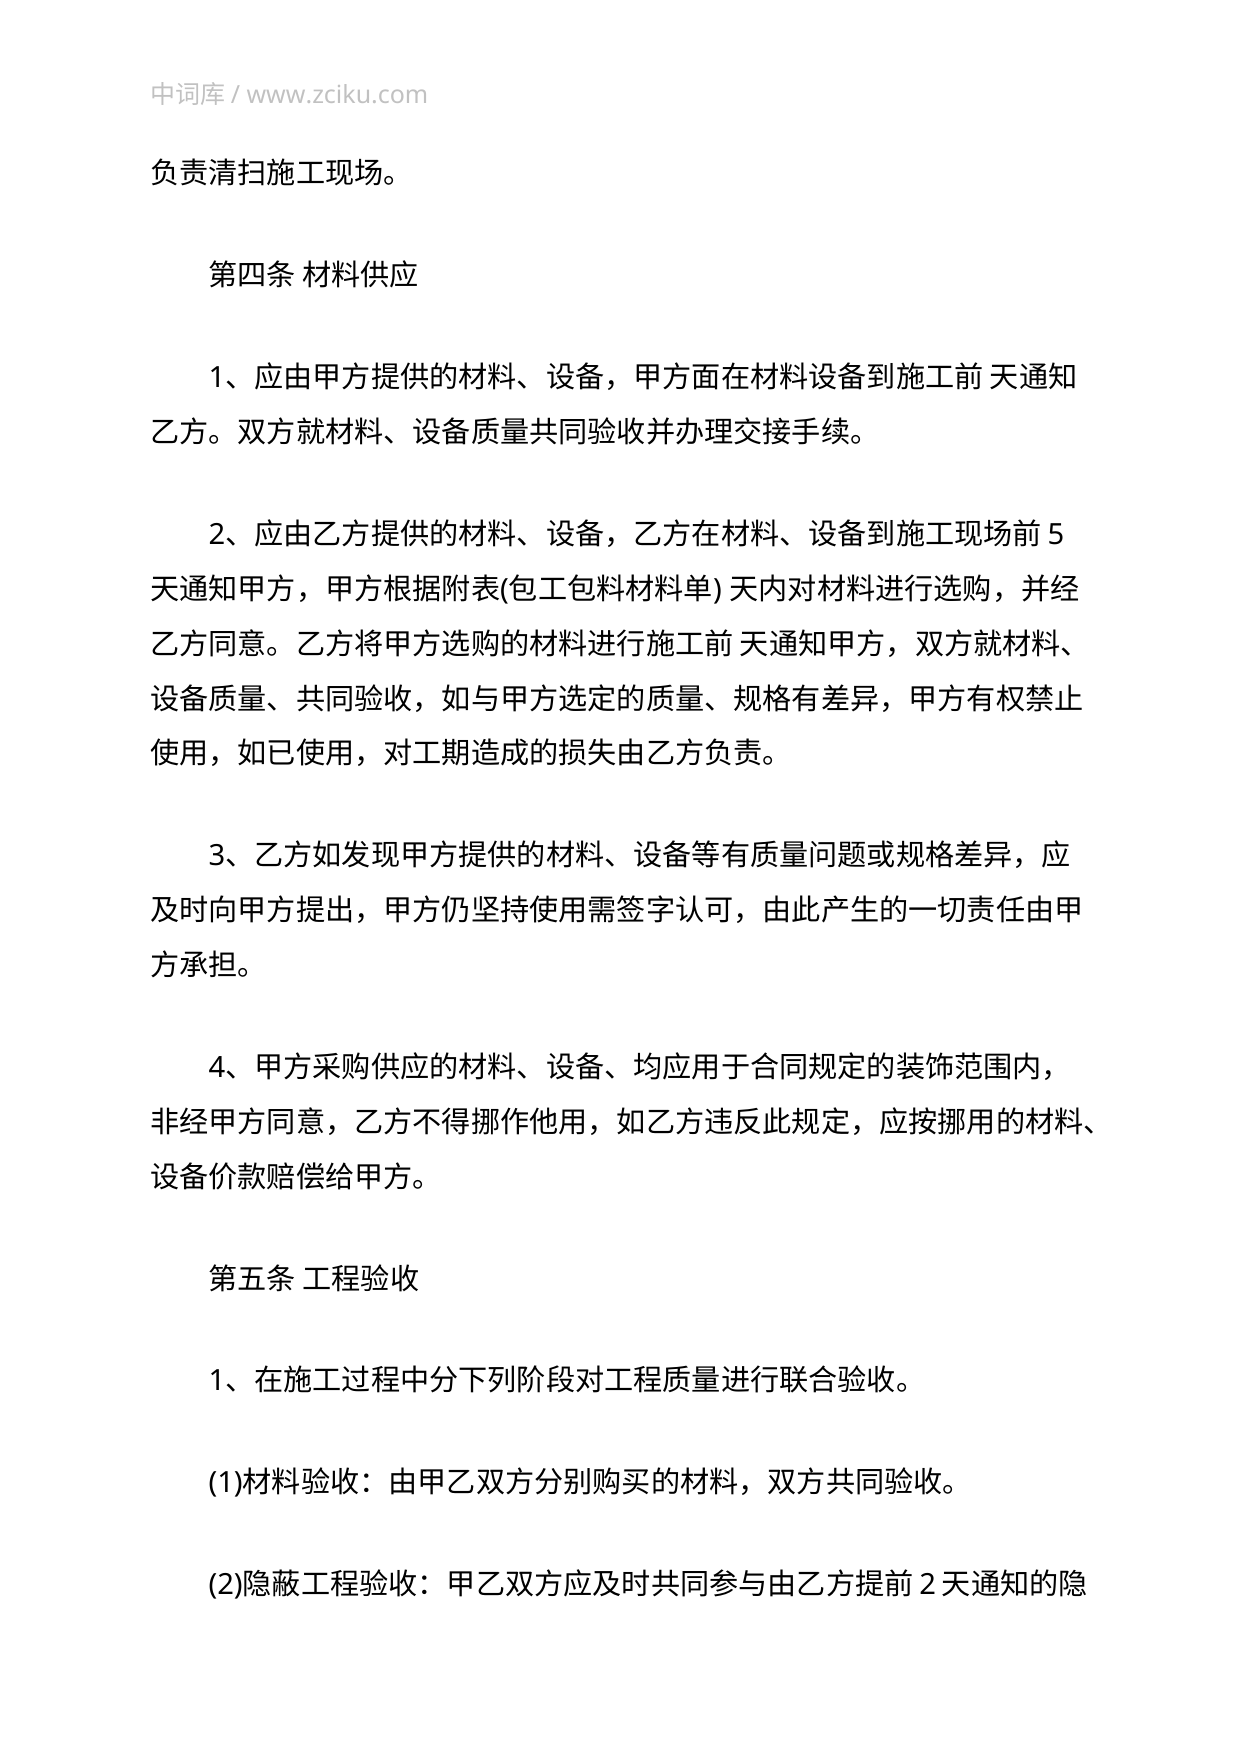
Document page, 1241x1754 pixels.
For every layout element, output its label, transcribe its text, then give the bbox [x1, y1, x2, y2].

text 2、应由乙方提供的材料、设备，乙方在材料、设备到施工现场前5天通知甲方，甲方根据附表(包工包料材料单) 天内对材料进行选购，并经乙方同意。乙方将甲方选购的材料进行施工前 天通知甲方，双方就材料、设备质量、共同验收，如与甲方选定的质量、规格有差异，甲方有权禁止使用，如已使用，对工期造成的损失由乙方负责。 [150, 510, 1090, 772]
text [150, 1561, 1090, 1603]
text 1、应由甲方提供的材料、设备，甲方面在材料设备到施工前 天通知乙方。双方就材料、设备质量共同验收并办理交接手续。 [150, 353, 1090, 451]
text 1、在施工过程中分下列阶段对工程质量进行联合验收。 [150, 1357, 1090, 1399]
text 3、乙方如发现甲方提供的材料、设备等有质量问题或规格差异，应及时向甲方提出，甲方仍坚持使用需签字认可，由此产生的一切责任由甲方承担。 [150, 832, 1090, 984]
text 第四条 材料供应 [150, 252, 1090, 294]
text (1)材料验收：由甲乙双方分别购买的材料，双方共同验收。 [150, 1459, 1090, 1501]
text 第五条 工程验收 [150, 1255, 1090, 1297]
text 4、甲方采购供应的材料、设备、均应用于合同规定的装饰范围内，非经甲方同意，乙方不得挪作他用，如乙方违反此规定，应按挪用的材料、设备价款赔偿给甲方。 [150, 1043, 1090, 1196]
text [150, 150, 1090, 192]
